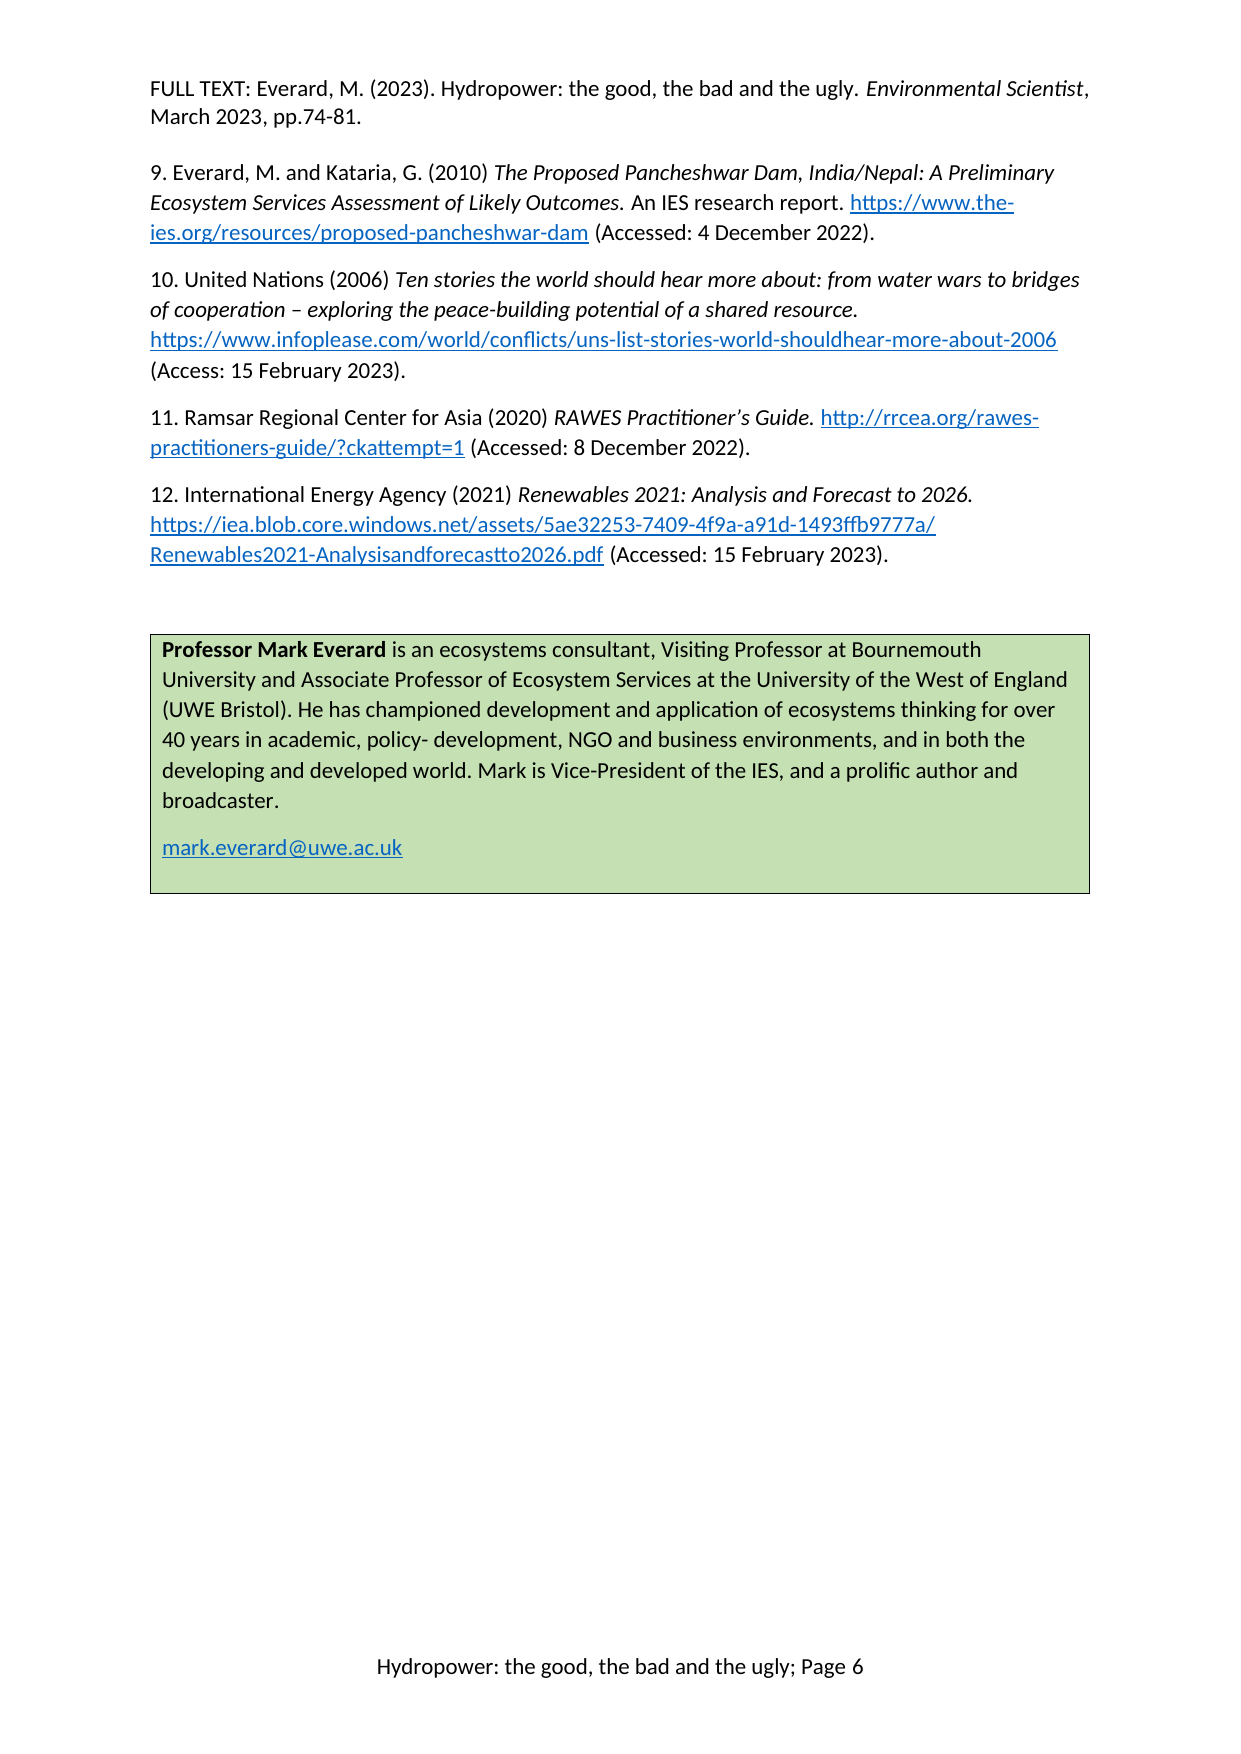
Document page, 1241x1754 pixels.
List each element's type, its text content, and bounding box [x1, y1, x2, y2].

text 11. Ramsar Regional Center for Asia (2020) RAWES Practitioner’s Guide. http://rrcea.org/rawes-practitioners-guide/?ckattempt=1 (Accessed: 8 December 2022). [150, 403, 1090, 461]
text 9. Everard, M. and Kataria, G. (2010) The Proposed Pancheshwar Dam, India/Nepal: A Preliminary Ecosystem Services Assessment of Likely Outcomes. An IES research report. https://www.the-ies.org/resources/proposed-pancheshwar-dam (Accessed: 4 December 2022). [150, 158, 1090, 246]
table_header Professor Mark Everard is an ecosystems consultant, Visiting Professor at Bournemouth University and Associate Professor of Ecosystem Services at the University of the West of England (UWE Bristol). He has championed development and application of ecosystems thinking for over 40 years in academic, policy- development, NGO and business environments, and in both the developing and developed world. Mark is Vice-President of the IES, and a prolific author and broadcaster. mark.everard@uwe.ac.uk [151, 635, 1089, 893]
text 10. United Nations (2006) Ten stories the world should hear more about: from water wars to bridges of cooperation – exploring the peace-building potential of a shared resource. https://www.infoplease.com/world/conflicts/uns-list-stories-world-shouldhear-more-about-2006 (Access: 15 February 2023). [150, 265, 1090, 384]
text 12. International Energy Agency (2021) Renewables 2021: Analysis and Forecast to 2026. https://iea.blob.core.windows.net/assets/5ae32253-7409-4f9a-a91d-1493ffb9777a/Renewables2021-Analysisandforecastto2026.pdf (Accessed: 15 February 2023). [150, 480, 1090, 568]
